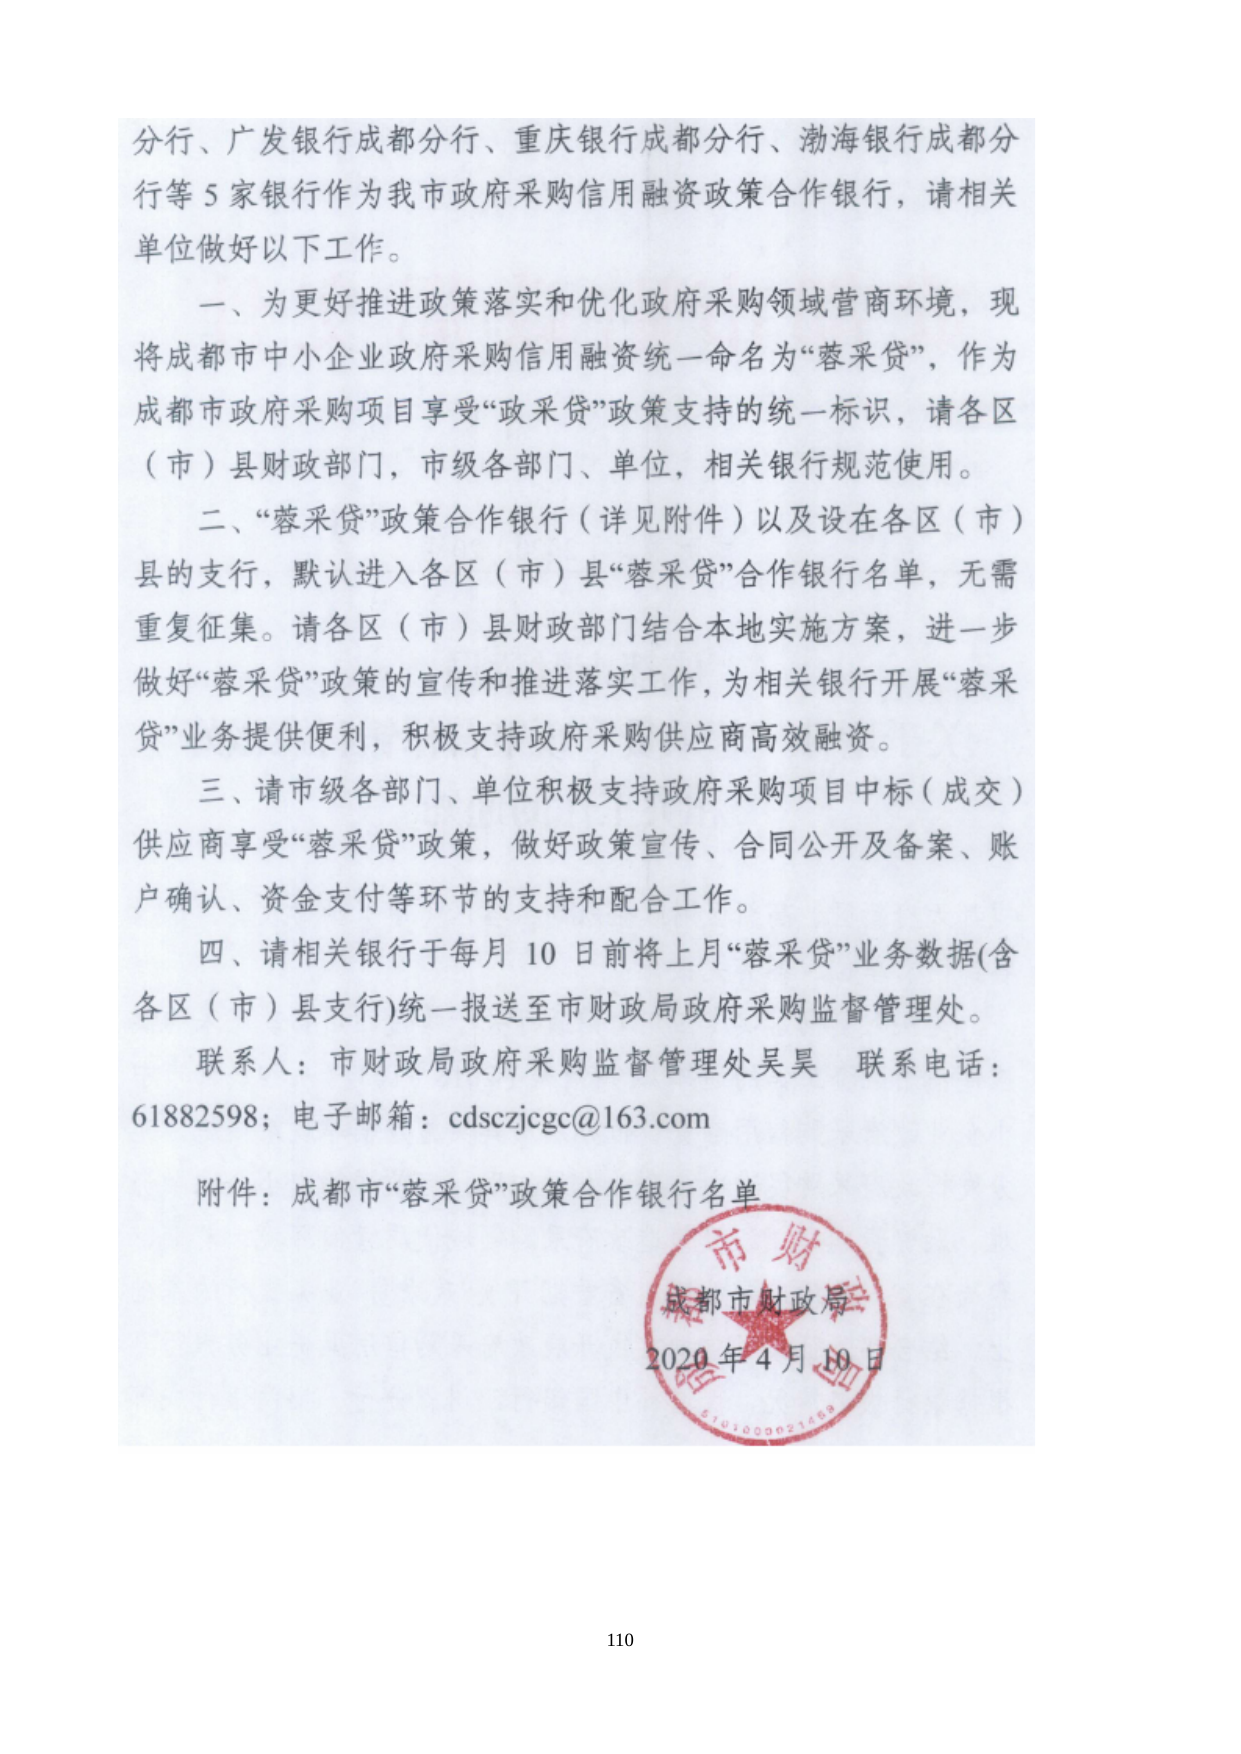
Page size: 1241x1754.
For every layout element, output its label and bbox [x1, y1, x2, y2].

picture [118, 118, 1036, 1454]
